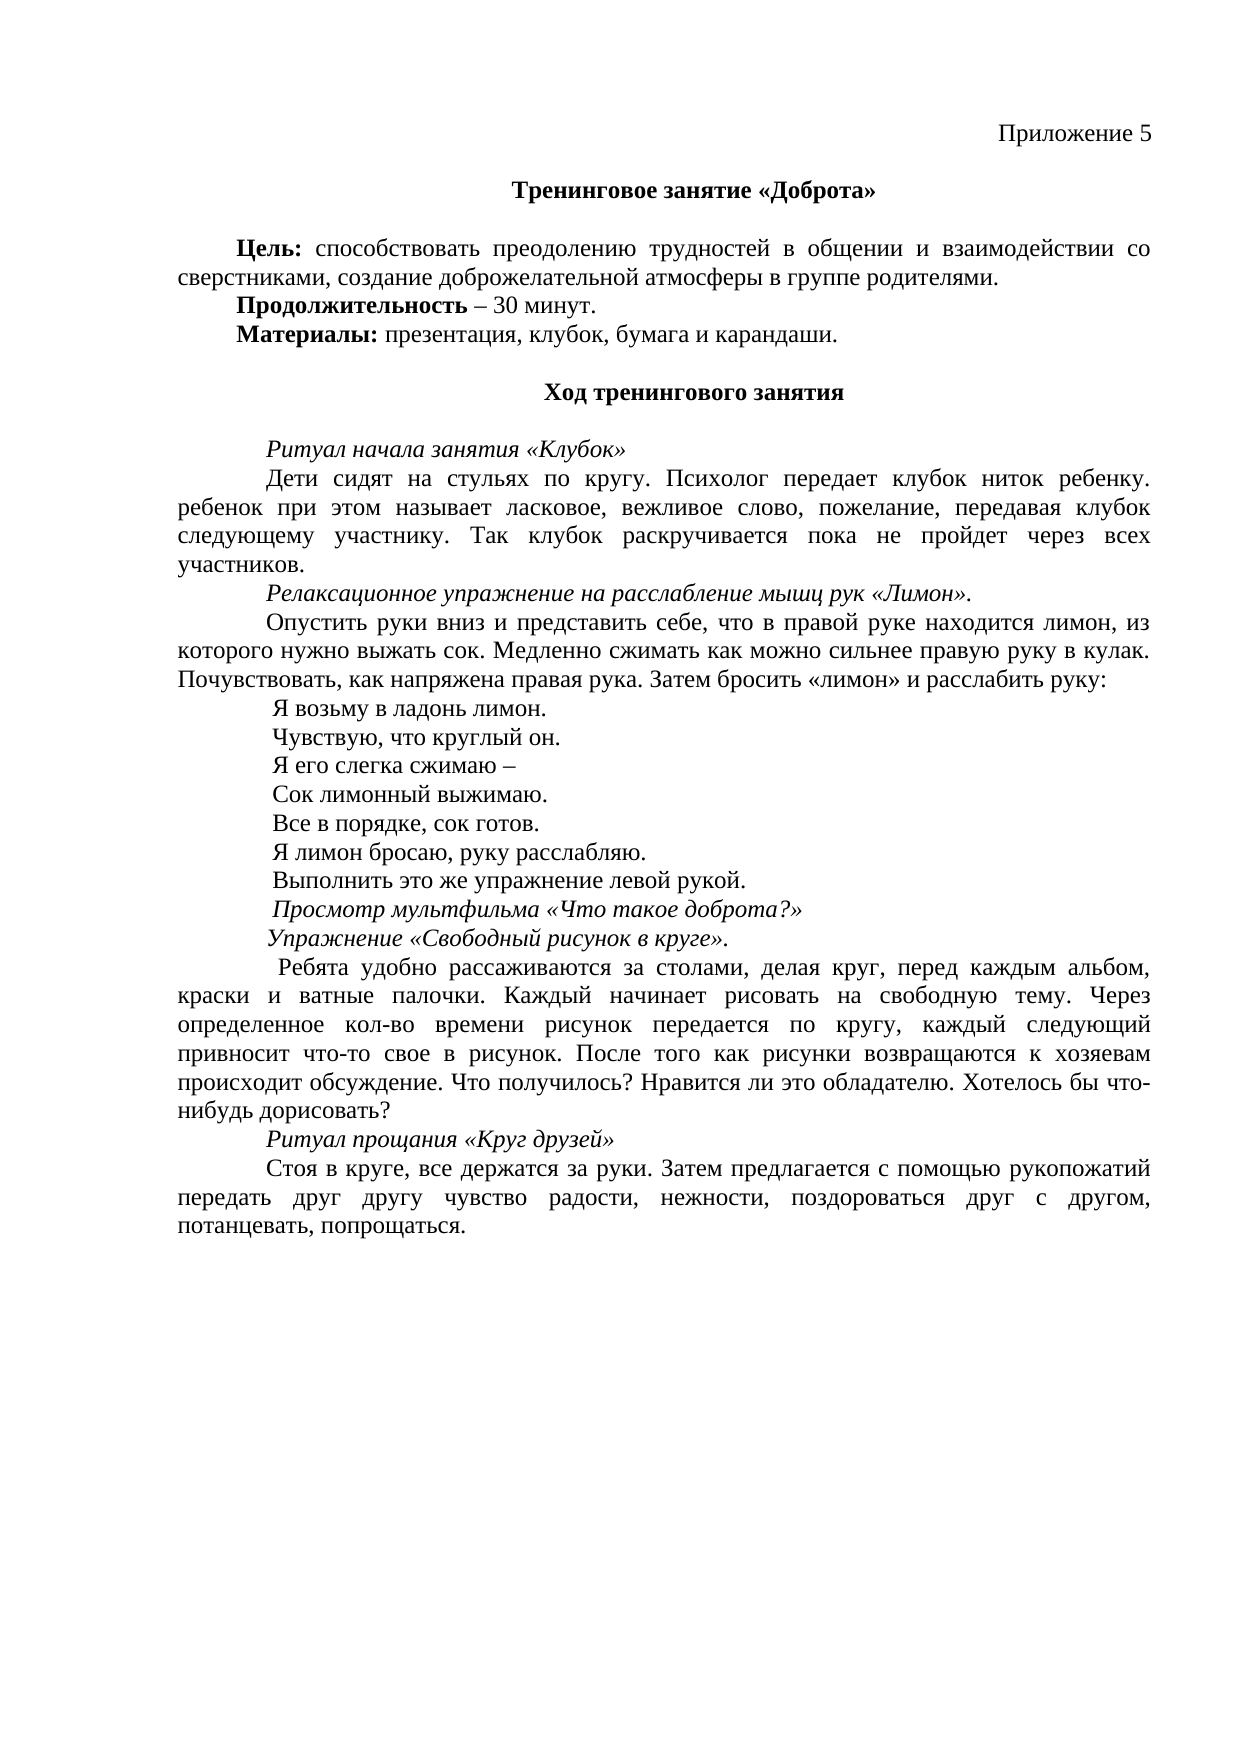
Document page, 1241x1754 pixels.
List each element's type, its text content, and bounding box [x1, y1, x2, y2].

text Ход тренингового занятия [177, 377, 1152, 406]
text Я возьму в ладонь лимон. [177, 693, 1152, 722]
text Материалы: презентация, клубок, бумага и карандаши. [177, 319, 1152, 348]
text Я лимон бросаю, руку расслабляю. [177, 837, 1152, 866]
text Ритуал начала занятия «Клубок» [177, 434, 1152, 463]
text Ритуал прощания «Круг друзей» [177, 1124, 1152, 1153]
text Упражнение «Свободный рисунок в круге». [177, 923, 1152, 952]
text Опустить руки вниз и представить себе, что в правой руке находится лимон, из которого нужно выжать сок. Медленно сжимать как можно сильнее правую руку в кулак. Почувствовать, как напряжена правая рука. Затем бросить «лимон» и расслабить руку: [177, 607, 1152, 693]
text Цель: способствовать преодолению трудностей в общении и взаимодействии со сверстниками, создание доброжелательной атмосферы в группе родителями. [177, 233, 1152, 291]
text Стоя в круге, все держатся за руки. Затем предлагается с помощью рукопожатий передать друг другу чувство радости, нежности, поздороваться друг с другом, потанцевать, попрощаться. [177, 1153, 1152, 1239]
text Сок лимонный выжимаю. [177, 779, 1152, 808]
text Продолжительность – 30 минут. [177, 291, 1152, 319]
text Просмотр мультфильма «Что такое доброта?» [177, 894, 1152, 923]
text Дети сидят на стульях по кругу. Психолог передает клубок ниток ребенку. ребенок при этом называет ласковое, вежливое слово, пожелание, передавая клубок следующему участнику. Так клубок раскручивается пока не пройдет через всех участников. [177, 463, 1152, 578]
text Релаксационное упражнение на расслабление мышц рук «Лимон». [177, 578, 1152, 607]
text Выполнить это же упражнение левой рукой. [177, 866, 1152, 894]
text Все в порядке, сок готов. [177, 808, 1152, 837]
text Я его слегка сжимаю – [177, 751, 1152, 779]
text Приложение 5 [177, 118, 1152, 147]
text Чувствую, что круглый он. [177, 722, 1152, 751]
text Ребята удобно рассаживаются за столами, делая круг, перед каждым альбом, краски и ватные палочки. Каждый начинает рисовать на свободную тему. Через определенное кол-во времени рисунок передается по кругу, каждый следующий привносит что-то свое в рисунок. После того как рисунки возвращаются к хозяевам происходит обсуждение. Что получилось? Нравится ли это обладателю. Хотелось бы что- нибудь дорисовать? [177, 952, 1152, 1124]
text Тренинговое занятие «Доброта» [177, 176, 1152, 204]
